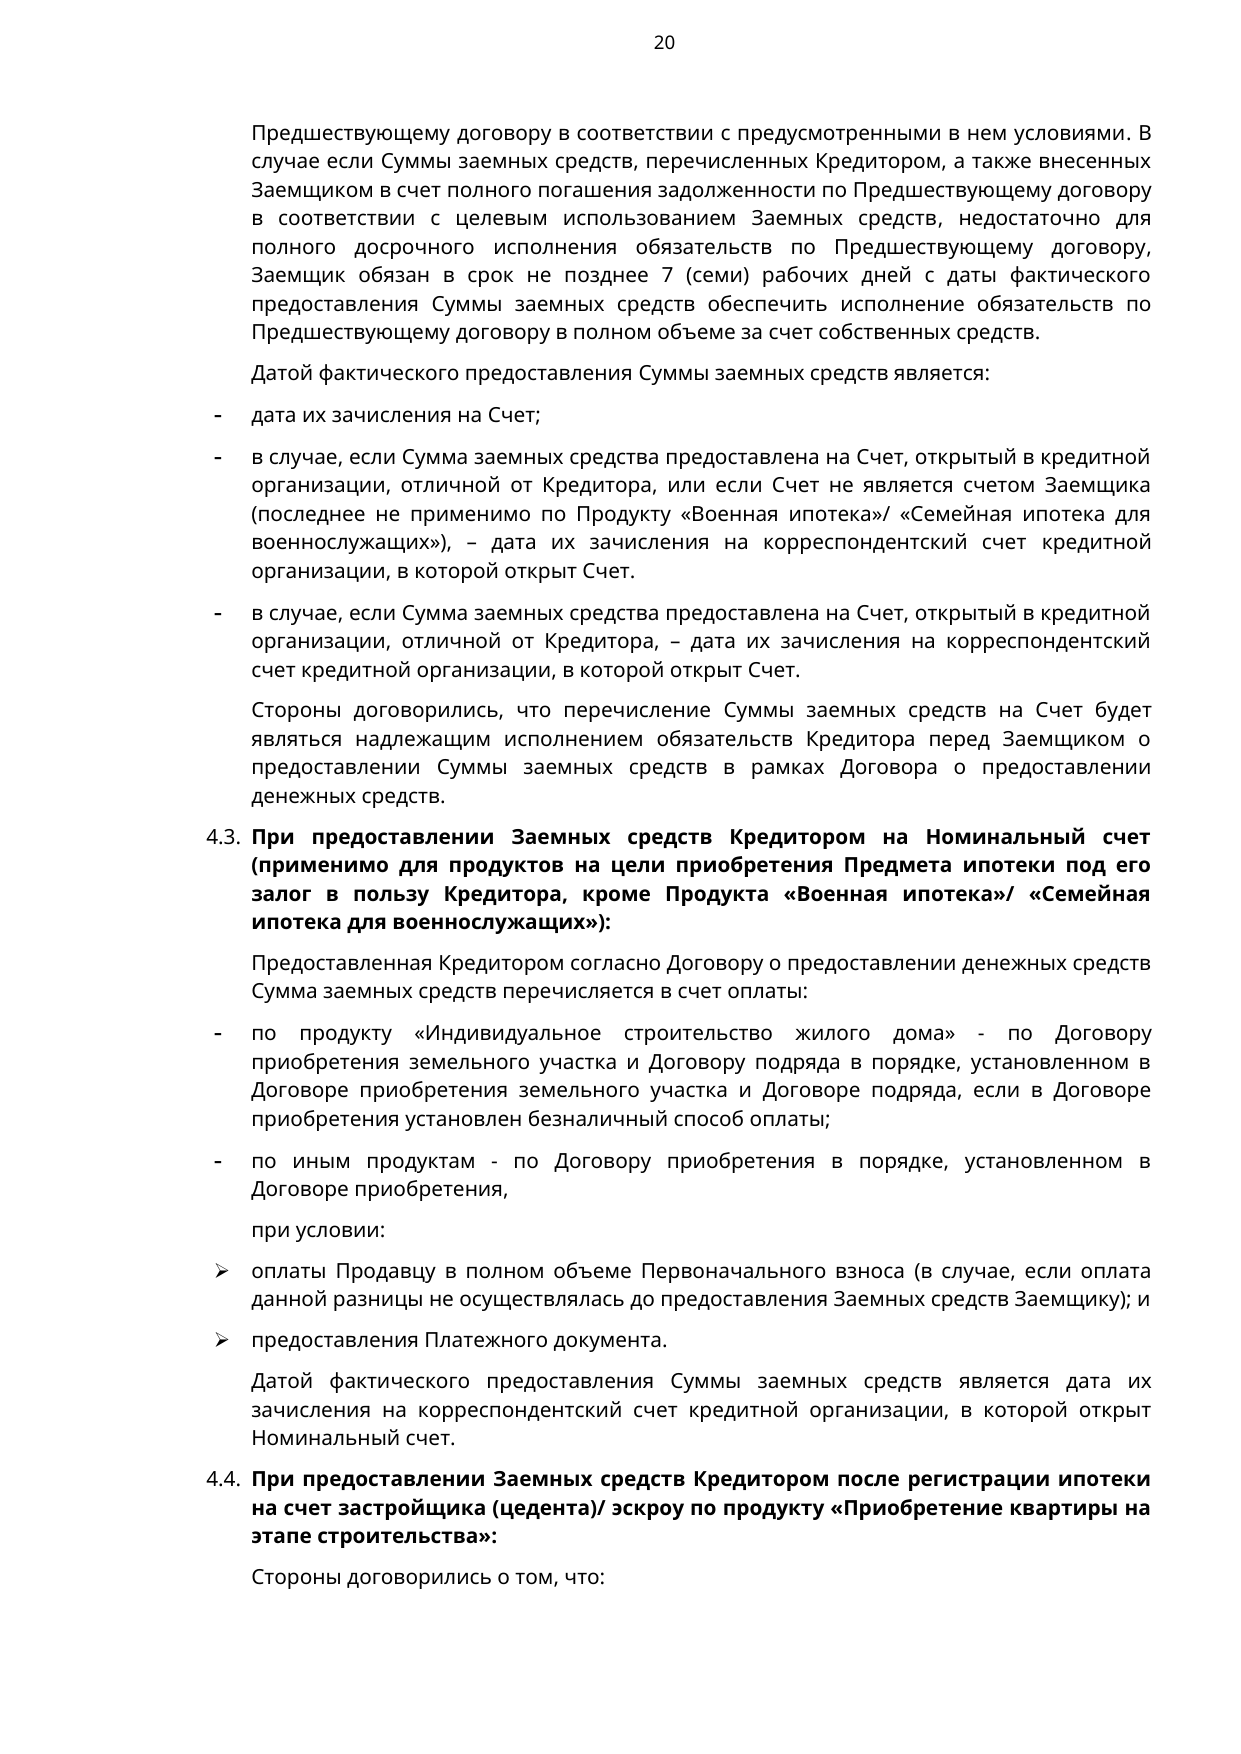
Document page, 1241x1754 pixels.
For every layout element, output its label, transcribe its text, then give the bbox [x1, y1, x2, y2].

list Стороны договорились о том, что: [251, 1562, 1152, 1591]
list Датой фактического предоставления Суммы заемных средств является: [251, 358, 1152, 387]
list Датой фактического предоставления Суммы заемных средств является дата их зачисления на корреспондентский счет кредитной организации, в которой открыт Номинальный счет. [251, 1366, 1152, 1452]
list по иным продуктам - по Договору приобретения в порядке, установленном в Договоре приобретения, [213, 1145, 1152, 1203]
list при условии: [251, 1215, 1152, 1244]
list в случае, если Сумма заемных средства предоставлена на Счет, открытый в кредитной организации, отличной от Кредитора, или если Счет не является счетом Заемщика (последнее не применимо по Продукту «Военная ипотека»/ «Семейная ипотека для военнослужащих»), – дата их зачисления на корреспондентский счет кредитной организации, в которой открыт Счет. [213, 441, 1152, 584]
list Стороны договорились, что перечисление Суммы заемных средств на Счет будет являться надлежащим исполнением обязательств Кредитора перед Заемщиком о предоставлении Суммы заемных средств в рамках Договора о предоставлении денежных средств. [251, 696, 1152, 809]
list в случае, если Сумма заемных средства предоставлена на Счет, открытый в кредитной организации, отличной от Кредитора, – дата их зачисления на корреспондентский счет кредитной организации, в которой открыт Счет. [213, 597, 1152, 683]
list При предоставлении Заемных средств Кредитором после регистрации ипотеки на счет застройщика (цедента)/ эскроу по продукту «Приобретение квартиры на этапе строительства»: [206, 1464, 1152, 1549]
list При предоставлении Заемных средств Кредитором на Номинальный счет (применимо для продуктов на цели приобретения Предмета ипотеки под его залог в пользу Кредитора, кроме Продукта «Военная ипотека»/ «Семейная ипотека для военнослужащих»): [206, 822, 1152, 936]
list по продукту «Индивидуальное строительство жилого дома» - по Договору приобретения земельного участка и Договору подряда в порядке, установленном в Договоре приобретения земельного участка и Договоре подряда, если в Договоре приобретения установлен безналичный способ оплаты; [213, 1017, 1152, 1132]
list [251, 118, 1152, 346]
list предоставления Платежного документа. [213, 1326, 1152, 1354]
list дата их зачисления на Счет; [213, 399, 1152, 428]
text Предоставленная Кредитором согласно Договору о предоставлении денежных средств Сумма заемных средств перечисляется в счет оплаты: [251, 948, 1152, 1005]
list оплаты Продавцу в полном объеме Первоначального взноса (в случае, если оплата данной разницы не осуществлялась до предоставления Заемных средств Заемщику); и [213, 1256, 1152, 1313]
